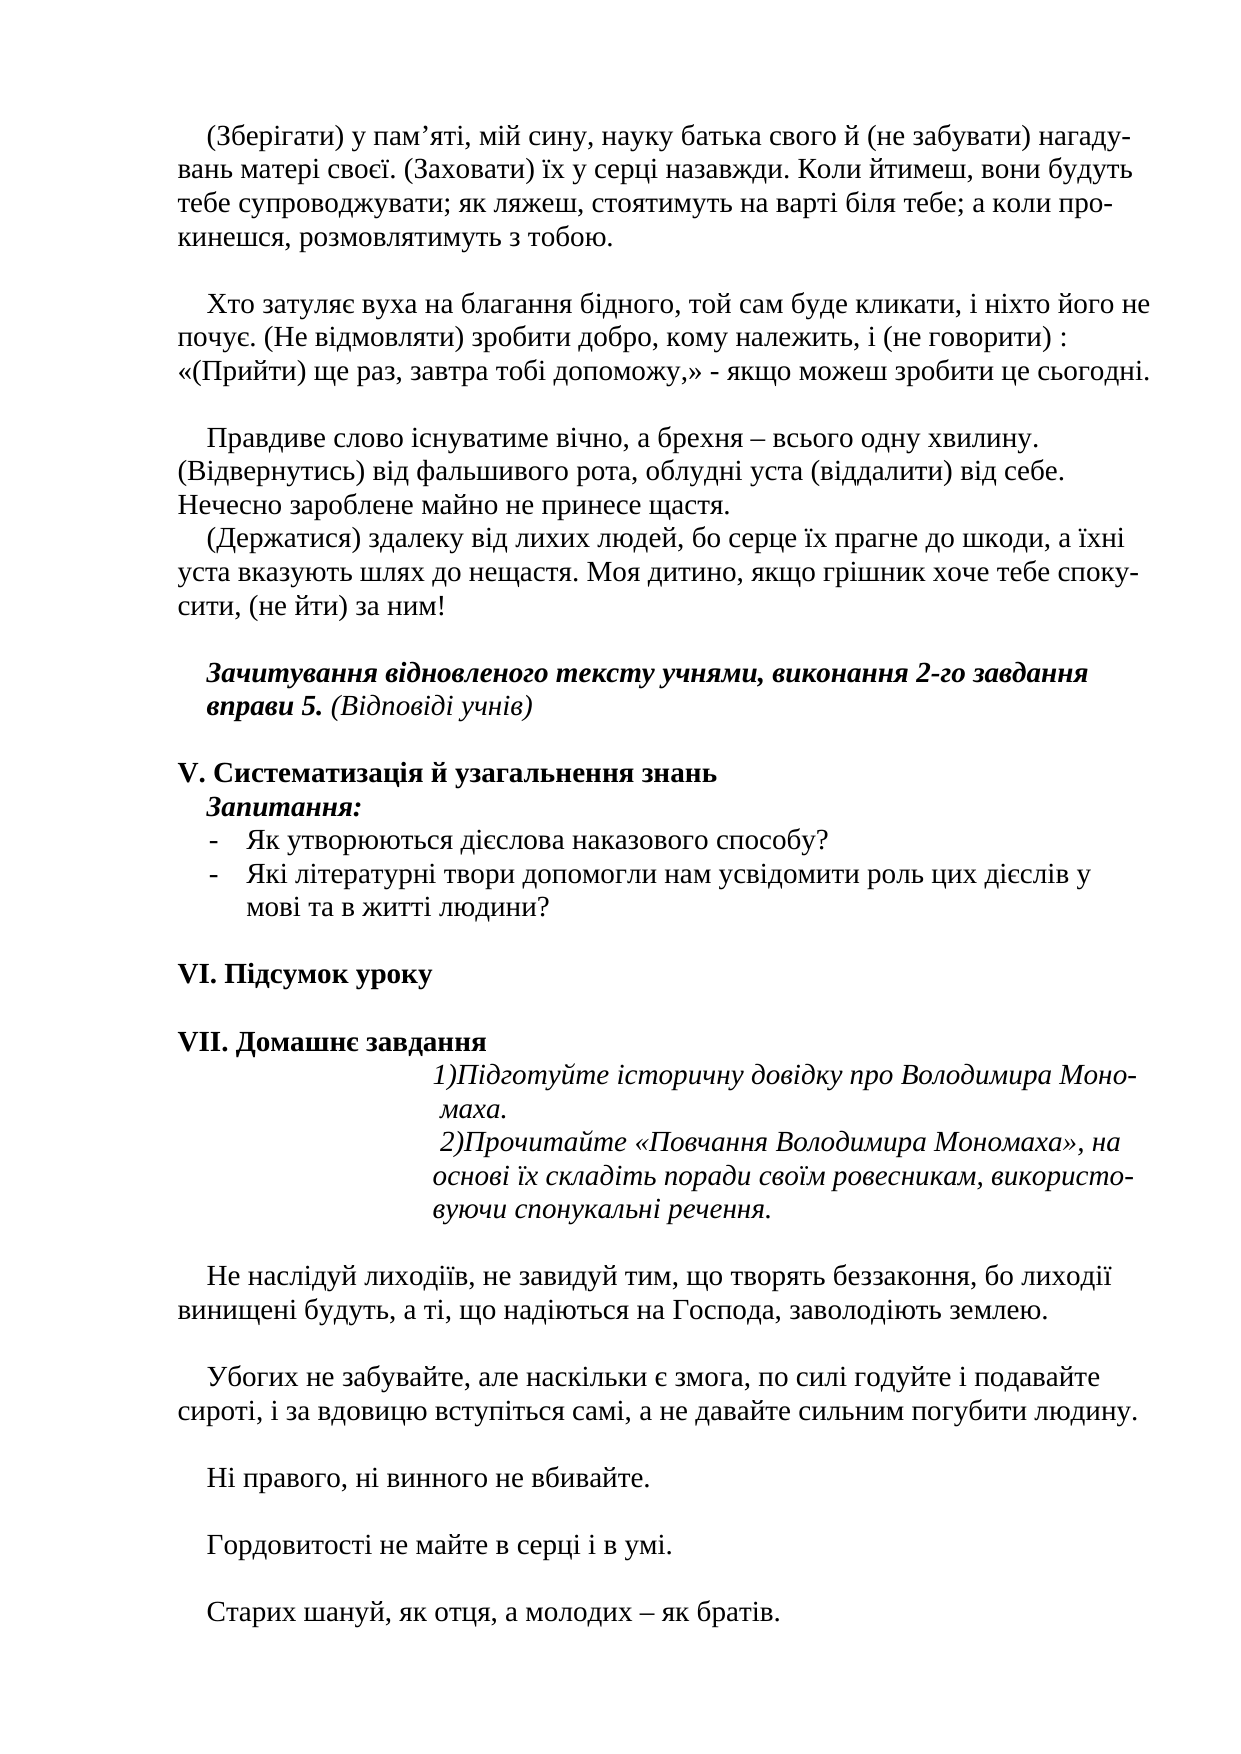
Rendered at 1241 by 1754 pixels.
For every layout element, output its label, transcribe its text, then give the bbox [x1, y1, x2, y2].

text V. Систематизація й узагальнення знань [177, 755, 1152, 789]
text Убогих не забувайте, але наскільки є змога, по силі годуйте і подавайте сироті, і за вдовицю вступіться самі, а не давайте сильним погубити людину. [177, 1359, 1152, 1426]
text сити, (не йти) за ним! [177, 588, 1152, 621]
text уста вказують шлях до нещастя. Моя дитино, якщо грішник хоче тебе споку- [177, 554, 1152, 588]
text тебе супроводжувати; як ляжеш, стоятимуть на варті біля тебе; а коли про- [177, 185, 1152, 219]
text Старих шануй, як отця, а молодих – як братів. [177, 1594, 1152, 1627]
text Ні правого, ні винного не вбивайте. [177, 1460, 1152, 1493]
text VII. Домашнє завдання [177, 1024, 1152, 1057]
text «(Прийти) ще раз, завтра тобі допоможу,» - якщо можеш зробити це сьогодні. [177, 353, 1152, 386]
text Гордовитості не майте в серці і в умі. [177, 1527, 1152, 1560]
text (Зберігати) у пам’яті, мій сину, науку батька свого й (не забувати) нагаду- вань матері своєї. (Заховати) їх у серці назавжди. Коли йтимеш, вони будуть [177, 118, 1152, 185]
text 2)Прочитайте «Повчання Володимира Мономаха», на [177, 1124, 1152, 1158]
text винищені будуть, а ті, що надіються на Господа, заволодіють землею. [177, 1292, 1152, 1326]
text маха. [177, 1091, 1152, 1124]
text Запитання: [177, 789, 1152, 822]
text основі їх складіть поради своїм ровесникам, використо- [177, 1158, 1152, 1191]
list Як утворюються дієслова наказового способу? [208, 822, 1152, 856]
text VI. Підсумок уроку [177, 957, 1152, 990]
text вправи 5. (Відповіді учнів) [177, 688, 1152, 722]
text Зачитування відновленого тексту учнями, виконання 2-го завдання [177, 655, 1152, 688]
text вуючи спонукальні речення. [177, 1191, 1152, 1225]
text 1)Підготуйте історичну довідку про Володимира Моно- [177, 1057, 1152, 1091]
text (Відвернутись) від фальшивого рота, облудні уста (віддалити) від себе. Нечесно зароблене майно не принесе щастя. [177, 453, 1152, 521]
text (Держатися) здалеку від лихих людей, бо серце їх прагне до шкоди, а їхні [177, 521, 1152, 554]
text Хто затуляє вуха на благання бідного, той сам буде кликати, і ніхто його не почує. (Не відмовляти) зробити добро, кому належить, і (не говорити) : [177, 286, 1152, 353]
list Які літературні твори допомогли нам усвідомити роль цих дієслів у мові та в житті людини? [208, 856, 1152, 923]
text Не наслідуй лиходіїв, не завидуй тим, що творять беззаконня, бо лиходії [177, 1258, 1152, 1292]
text кинешся, розмовлятимуть з тобою. [177, 219, 1152, 252]
text Правдиве слово існуватиме вічно, а брехня – всього одну хвилину. [177, 420, 1152, 453]
